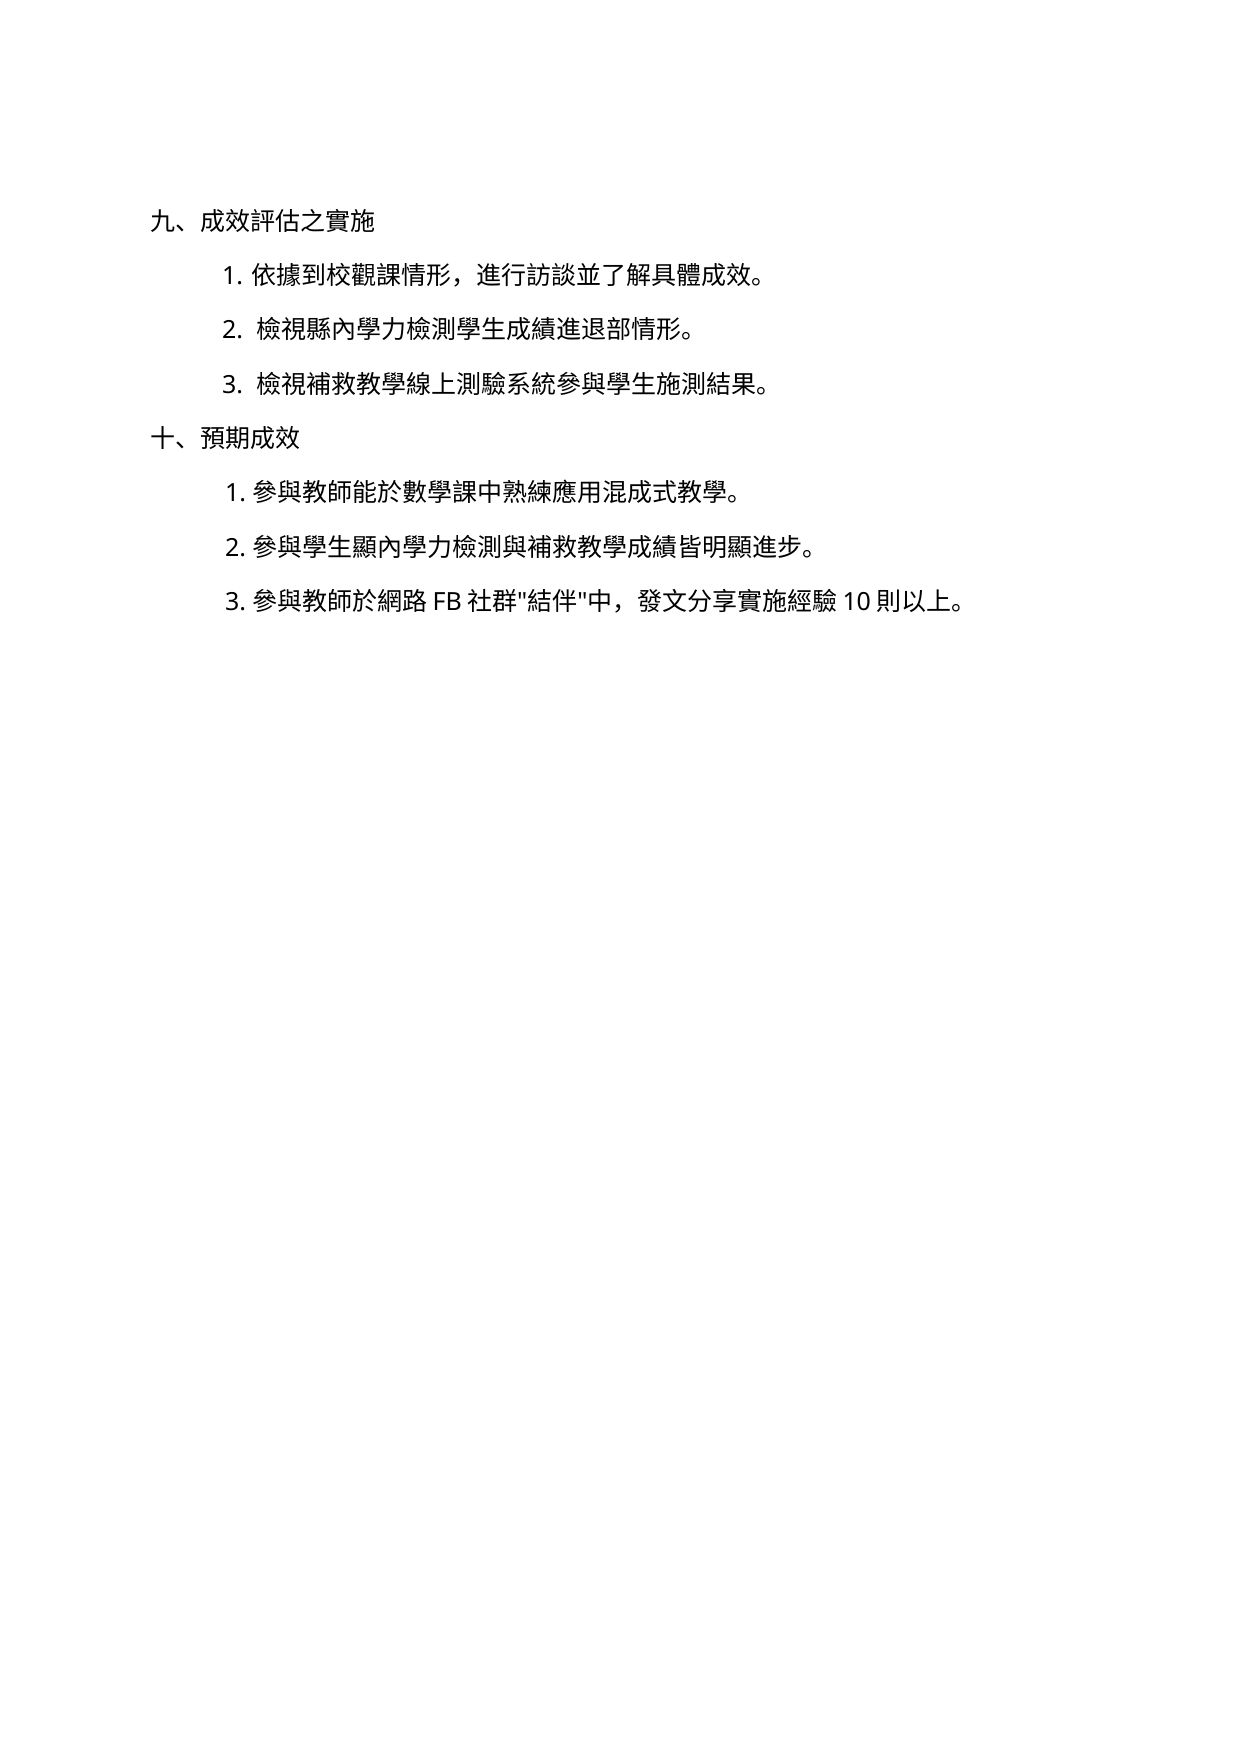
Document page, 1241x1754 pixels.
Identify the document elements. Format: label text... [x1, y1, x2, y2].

text 2. 參與學生顯內學力檢測與補救教學成績皆明顯進步。 [150, 527, 1090, 563]
text 1. 依據到校觀課情形，進行訪談並了解具體成效。 [222, 255, 1090, 292]
text 2. 檢視縣內學力檢測學生成績進退部情形。 [222, 310, 1090, 346]
text 九、成效評估之實施 [150, 201, 1090, 237]
text 3. 參與教師於網路FB社群"結伴"中，發文分享實施經驗10則以上。 [150, 582, 1090, 618]
text 1. 參與教師能於數學課中熟練應用混成式教學。 [150, 473, 1090, 509]
text 3. 檢視補救教學線上測驗系統參與學生施測結果。 [222, 364, 1090, 400]
text 十、預期成效 [150, 418, 1090, 455]
